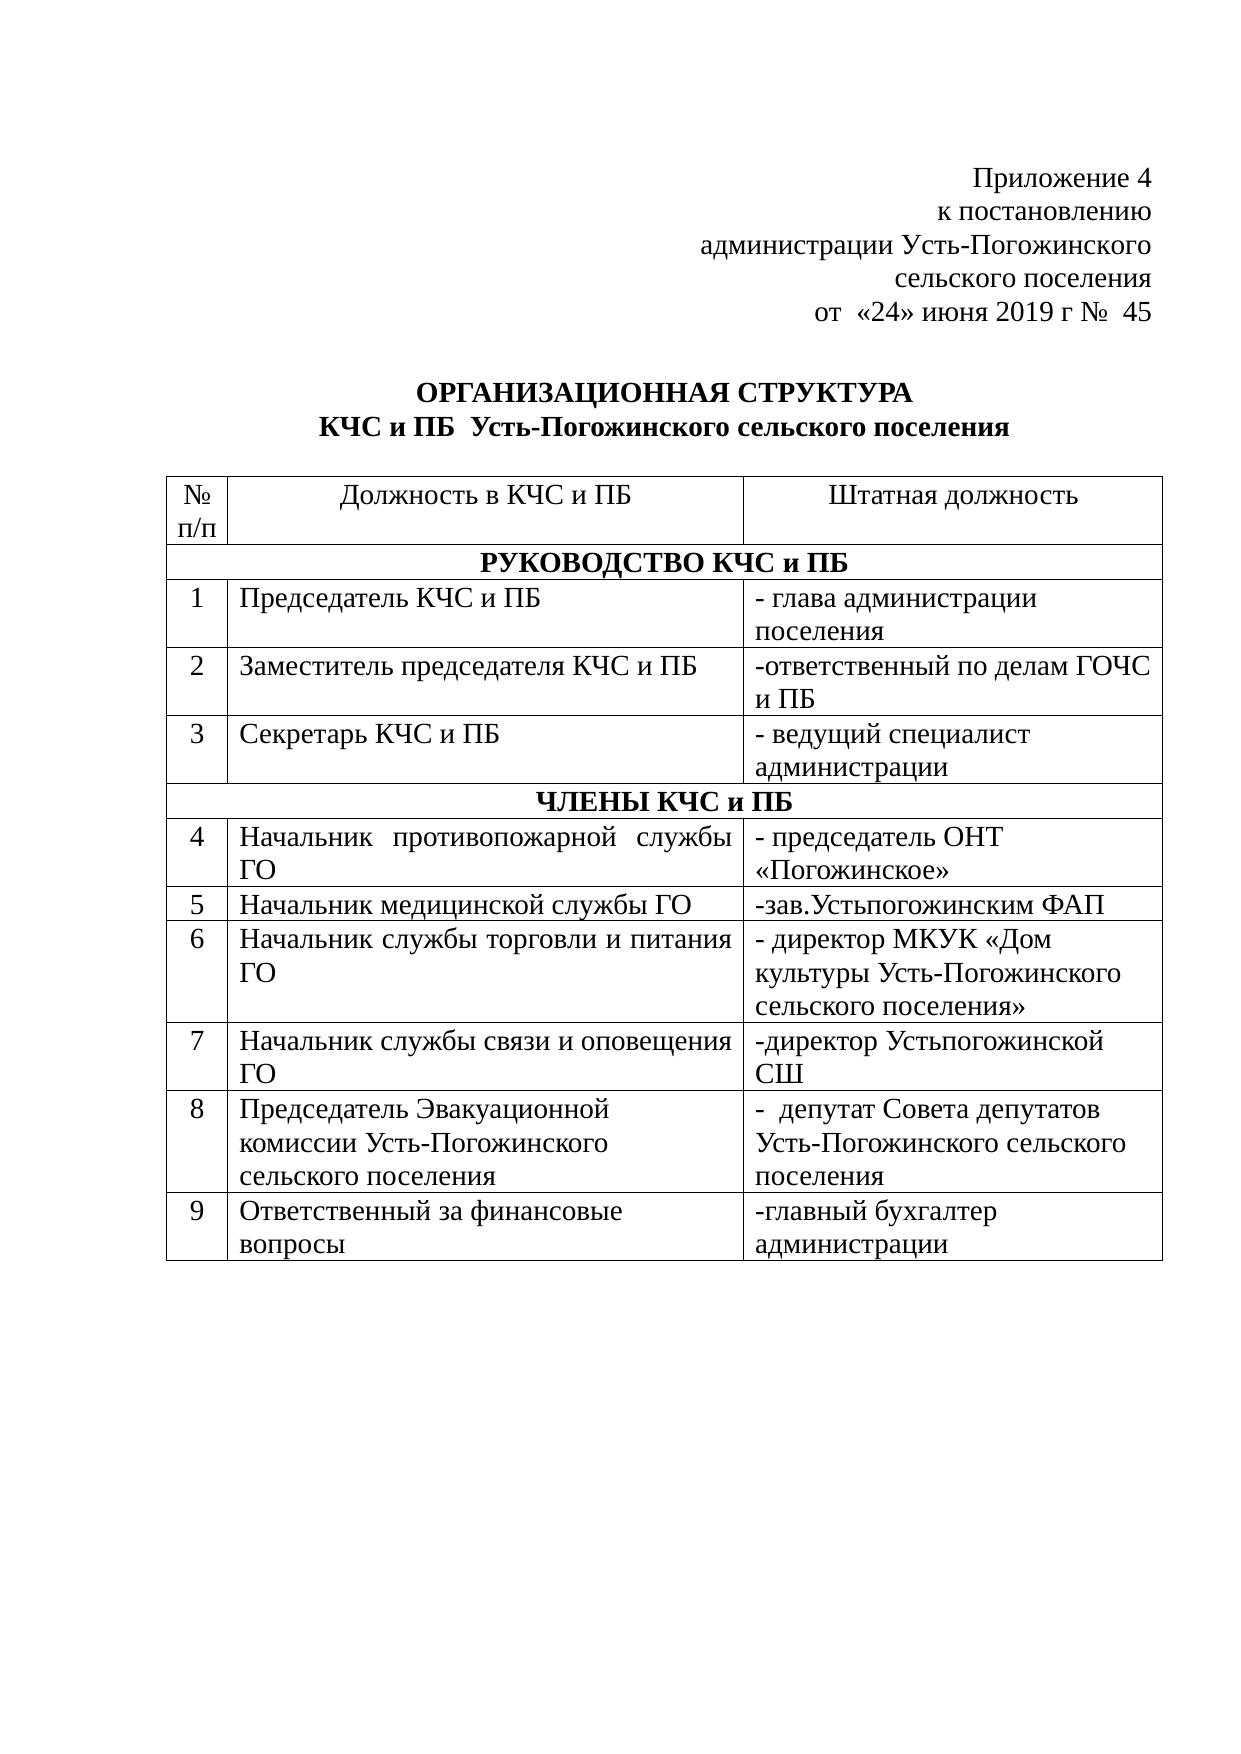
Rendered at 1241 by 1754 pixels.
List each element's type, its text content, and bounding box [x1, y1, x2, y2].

text КЧС и ПБ Усть-Погожинского сельского поселения [177, 409, 1152, 442]
table_cell Начальник противопожарной службы ГО [228, 819, 743, 886]
table_cell -ответственный по делам ГОЧС и ПБ [744, 648, 1162, 715]
table_cell Ответственный за финансовые вопросы [228, 1193, 743, 1260]
table_cell 3 [167, 716, 227, 783]
text от «24» июня 2019 г № 45 [768, 294, 1152, 327]
table_header Должность в КЧС и ПБ [228, 477, 743, 544]
table_cell - председатель ОНТ «Погожинское» [744, 819, 1162, 886]
table_cell - ведущий специалист администрации [744, 716, 1162, 783]
text к постановлению [768, 193, 1152, 227]
table_cell - директор МКУК «Дом культуры Усть-Погожинского сельского поселения» [744, 921, 1162, 1022]
table_cell Председатель Эвакуационной комиссии Усть-Погожинского сельского поселения [228, 1091, 743, 1192]
table_cell 5 [167, 887, 227, 920]
table_cell -главный бухгалтер администрации [744, 1193, 1162, 1260]
table_cell 8 [167, 1091, 227, 1192]
text ОРГАНИЗАЦИОННАЯ СТРУКТУРА [177, 375, 1152, 409]
table_cell Начальник службы торговли и питания ГО [228, 921, 743, 1022]
table_header Штатная должность [744, 477, 1162, 544]
table_cell 4 [167, 819, 227, 886]
table_header № п/п [167, 477, 227, 544]
table_cell 1 [167, 580, 227, 647]
table_cell 6 [167, 921, 227, 1022]
text администрации Усть-Погожинского сельского поселения [650, 227, 1152, 294]
text Приложение 4 [768, 160, 1152, 193]
table_cell Председатель КЧС и ПБ [228, 580, 743, 647]
table_cell Секретарь КЧС и ПБ [228, 716, 743, 783]
table_cell -зав.Устьпогожинским ФАП [744, 887, 1162, 920]
table_cell Начальник службы связи и оповещения ГО [228, 1023, 743, 1090]
table_cell - глава администрации поселения [744, 580, 1162, 647]
table_cell Начальник медицинской службы ГО [228, 887, 743, 920]
table_cell 7 [167, 1023, 227, 1090]
table_cell 9 [167, 1193, 227, 1260]
table_cell Заместитель председателя КЧС и ПБ [228, 648, 743, 715]
table_cell - депутат Совета депутатов Усть-Погожинского сельского поселения [744, 1091, 1162, 1192]
table_cell -директор Устьпогожинской СШ [744, 1023, 1162, 1090]
table_cell ЧЛЕНЫ КЧС и ПБ [167, 784, 1162, 818]
table_cell РУКОВОДСТВО КЧС и ПБ [167, 545, 1162, 579]
table_cell 2 [167, 648, 227, 715]
